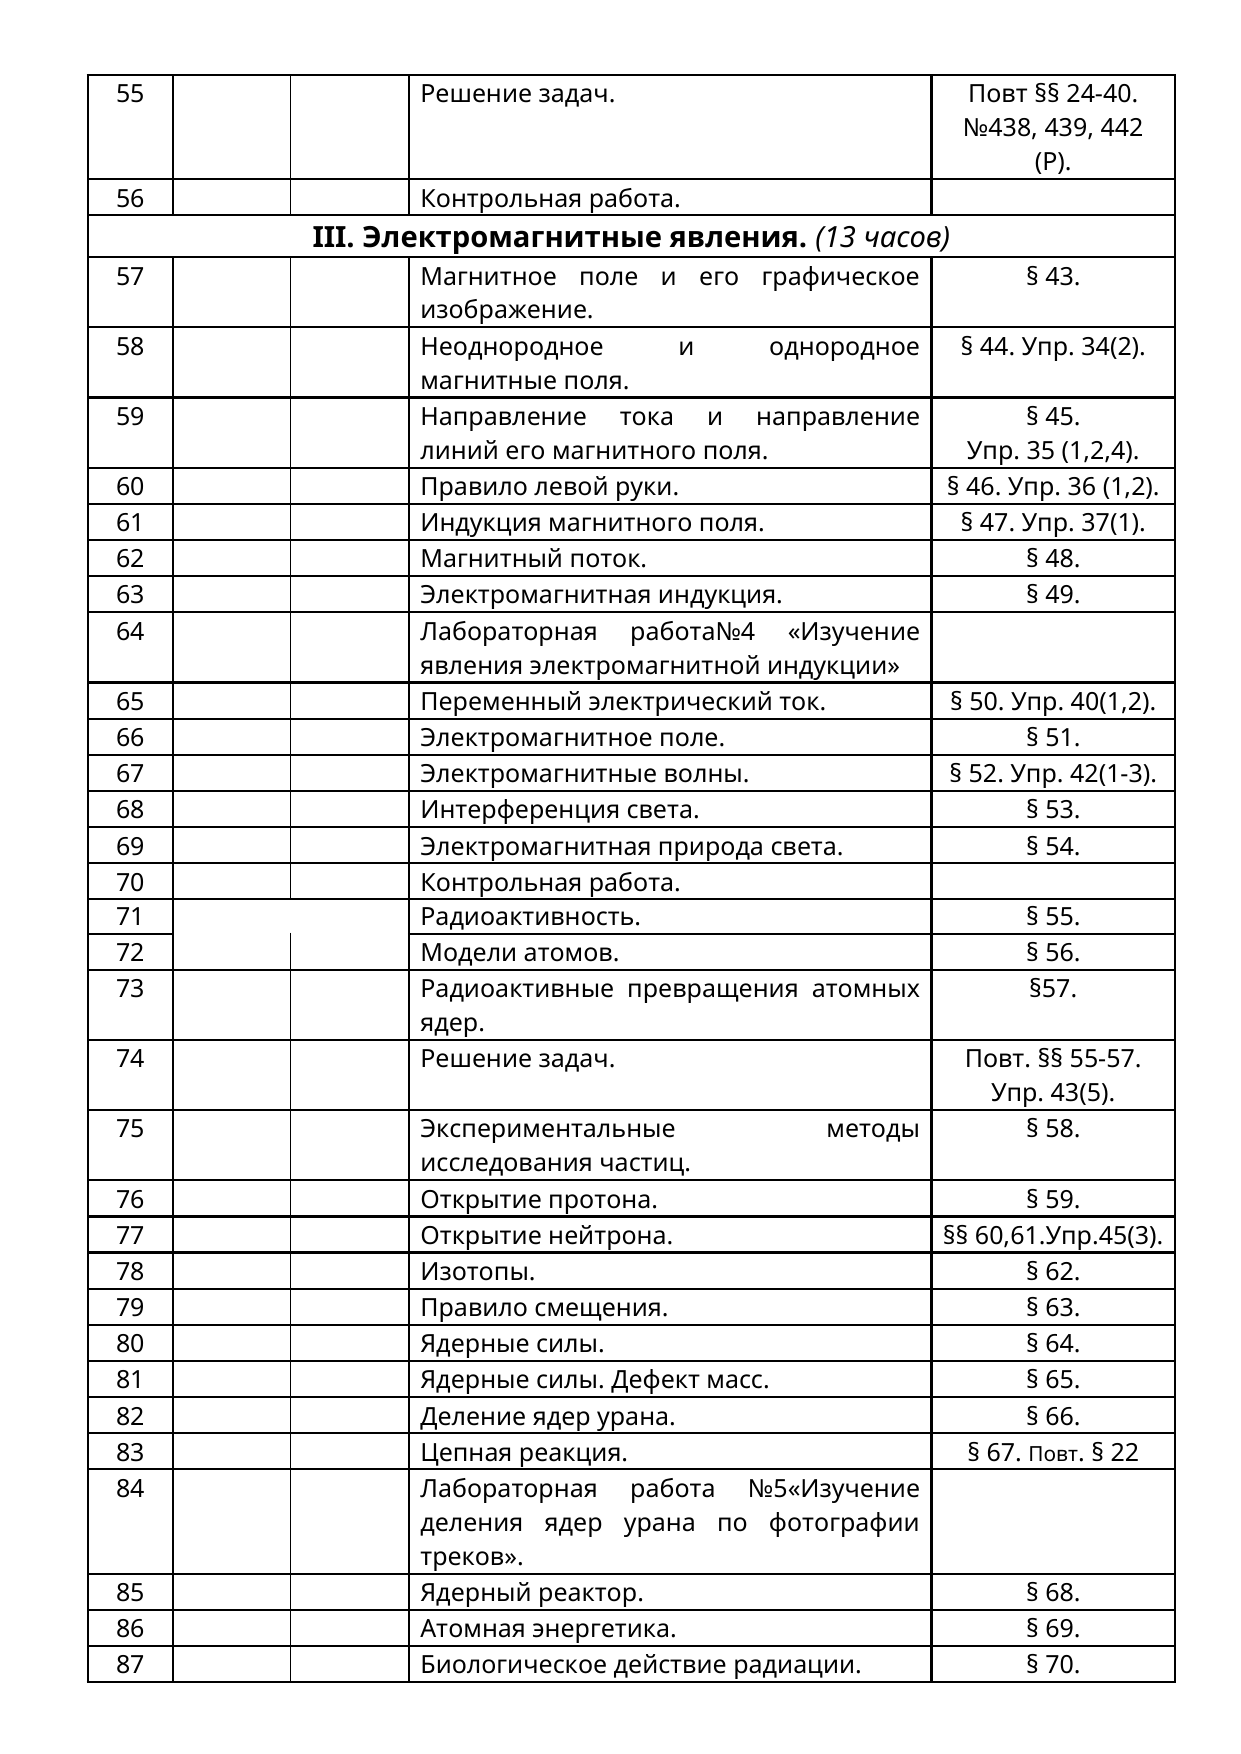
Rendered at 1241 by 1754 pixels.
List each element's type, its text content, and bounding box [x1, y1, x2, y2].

table_cell 57 [89, 258, 172, 326]
table_cell [291, 720, 408, 754]
table_cell Магнитный поток. [410, 541, 930, 575]
table_cell [291, 756, 408, 790]
table_cell §57. [933, 971, 1174, 1039]
table_cell [174, 792, 290, 826]
table_cell Открытие нейтрона. [410, 1218, 930, 1251]
table_cell 74 [89, 1041, 172, 1109]
table_cell § 50. Упр. 40(1,2). [933, 684, 1174, 718]
table_cell 80 [89, 1326, 172, 1360]
table_cell § 65. [933, 1362, 1174, 1396]
table_cell 69 [89, 828, 172, 862]
table_cell Повт. §§ 55-57. Упр. 43(5). [933, 1041, 1174, 1109]
table_cell 63 [89, 577, 172, 611]
table_cell § 49. [933, 577, 1174, 611]
table_cell [291, 613, 408, 681]
table_cell [291, 328, 408, 396]
table_cell § 51. [933, 720, 1174, 754]
table_cell [291, 1647, 408, 1681]
table_cell [174, 577, 290, 611]
table_cell [291, 1326, 408, 1360]
table_cell [174, 1611, 290, 1645]
table_cell Лабораторная работа №5«Изучение деления ядер урана по фотографии треков». [410, 1470, 930, 1573]
table_cell § 58. [933, 1111, 1174, 1179]
table_cell [291, 180, 408, 214]
table_cell Открытие протона. [410, 1181, 930, 1215]
table_cell 67 [89, 756, 172, 790]
table_cell [291, 1575, 408, 1609]
table_cell [291, 1611, 408, 1645]
table_cell 76 [89, 1181, 172, 1215]
table_cell 64 [89, 613, 172, 681]
table_cell [174, 864, 290, 898]
table_cell 65 [89, 684, 172, 718]
table_cell [174, 1398, 290, 1432]
table_cell [291, 1041, 408, 1109]
table_cell [291, 1398, 408, 1432]
table_cell Неоднородное и однородное магнитные поля. [410, 328, 930, 396]
table_cell [174, 258, 290, 326]
table_cell Атомная энергетика. [410, 1611, 930, 1645]
table_cell [291, 258, 408, 326]
table_cell [174, 900, 408, 932]
table_cell § 47. Упр. 37(1). [933, 505, 1174, 539]
table_cell Решение задач. [410, 1041, 930, 1109]
table_cell Электромагнитные волны. [410, 756, 930, 790]
table_cell [174, 328, 290, 396]
table_cell § 59. [933, 1181, 1174, 1215]
table_cell §§ 60,61.Упр.45(3). [933, 1218, 1174, 1251]
table_cell [291, 933, 408, 968]
table_cell 79 [89, 1290, 172, 1324]
table_cell [174, 399, 290, 467]
table_cell [174, 1362, 290, 1396]
table_cell Контрольная работа. [410, 864, 930, 898]
table_cell [174, 1575, 290, 1609]
table_cell Магнитное поле и его графическое изображение. [410, 258, 930, 326]
table_cell [174, 1470, 290, 1573]
table_cell 60 [89, 469, 172, 503]
table_cell 68 [89, 792, 172, 826]
table_cell 55 [89, 76, 172, 178]
table_cell [174, 76, 290, 178]
table_cell § 45. Упр. 35 (1,2,4). [933, 399, 1174, 467]
table_cell § 62. [933, 1254, 1174, 1288]
table_cell Изотопы. [410, 1254, 930, 1288]
table_cell [291, 971, 408, 1039]
table_cell [291, 505, 408, 539]
table_cell [291, 469, 408, 503]
table_cell Индукция магнитного поля. [410, 505, 930, 539]
table_cell 77 [89, 1218, 172, 1251]
table_cell § 55. [933, 900, 1174, 932]
table_cell [174, 1041, 290, 1109]
table_cell [174, 1111, 290, 1179]
table_cell [174, 505, 290, 539]
table_cell [291, 792, 408, 826]
table_cell 71 [89, 900, 172, 932]
table_cell § 46. Упр. 36 (1,2). [933, 469, 1174, 503]
table_cell [291, 864, 408, 898]
table_cell [174, 469, 290, 503]
table_cell [933, 864, 1174, 898]
table_cell Деление ядер урана. [410, 1398, 930, 1432]
table_cell Радиоактивные превращения атомных ядер. [410, 971, 930, 1039]
table_cell [174, 1647, 290, 1681]
table_cell § 70. [933, 1647, 1174, 1681]
table_cell § 67. Повт. § 22 [933, 1434, 1174, 1468]
table_cell 75 [89, 1111, 172, 1179]
table_cell [291, 1290, 408, 1324]
table_cell § 44. Упр. 34(2). [933, 328, 1174, 396]
table_cell 73 [89, 971, 172, 1039]
table_cell Ядерный реактор. [410, 1575, 930, 1609]
table_cell Правило смещения. [410, 1290, 930, 1324]
table_cell Экспериментальные методы исследования частиц. [410, 1111, 930, 1179]
table_cell 59 [89, 399, 172, 467]
table_cell [291, 828, 408, 862]
table_cell [933, 180, 1174, 214]
table_cell § 56. [933, 935, 1174, 968]
table_cell [174, 933, 290, 968]
table_cell § 68. [933, 1575, 1174, 1609]
table_cell § 53. [933, 792, 1174, 826]
table_cell [933, 1470, 1174, 1573]
table_cell [291, 1434, 408, 1468]
table_cell [291, 684, 408, 718]
table_cell [174, 1218, 290, 1251]
table_cell Электромагнитное поле. [410, 720, 930, 754]
table_cell [174, 613, 290, 681]
table_cell § 64. [933, 1326, 1174, 1360]
table_cell Биологическое действие радиации. [410, 1647, 930, 1681]
table_cell [174, 1254, 290, 1288]
table_cell [174, 720, 290, 754]
table_cell [291, 541, 408, 575]
table_cell Электромагнитная природа света. [410, 828, 930, 862]
table_cell § 48. [933, 541, 1174, 575]
table_cell [291, 1470, 408, 1573]
table_cell Переменный электрический ток. [410, 684, 930, 718]
table_cell III. Электромагнитные явления. (13 часов) [89, 216, 1174, 256]
table_cell § 66. [933, 1398, 1174, 1432]
table_cell Ядерные силы. [410, 1326, 930, 1360]
table_cell [933, 613, 1174, 681]
table_cell Электромагнитная индукция. [410, 577, 930, 611]
table_cell 72 [89, 935, 172, 968]
table_cell 78 [89, 1254, 172, 1288]
table_cell Модели атомов. [410, 935, 930, 968]
table_cell § 43. [933, 258, 1174, 326]
table_cell 58 [89, 328, 172, 396]
table_cell Интерференция света. [410, 792, 930, 826]
table_cell [174, 1181, 290, 1215]
table_cell 84 [89, 1470, 172, 1573]
table_cell [291, 1218, 408, 1251]
table_cell § 54. [933, 828, 1174, 862]
table_cell [174, 756, 290, 790]
table_cell § 69. [933, 1611, 1174, 1645]
table_cell § 52. Упр. 42(1-3). [933, 756, 1174, 790]
table_cell 86 [89, 1611, 172, 1645]
table_cell Повт §§ 24-40. №438, 439, 442 (Р). [933, 76, 1174, 178]
table_cell [174, 1326, 290, 1360]
table_cell Цепная реакция. [410, 1434, 930, 1468]
table_cell [174, 541, 290, 575]
table_cell [174, 828, 290, 862]
table_cell [291, 1254, 408, 1288]
table_cell 85 [89, 1575, 172, 1609]
table_cell [291, 76, 408, 178]
table_cell Контрольная работа. [410, 180, 930, 214]
table_cell [174, 180, 290, 214]
table_cell Решение задач. [410, 76, 930, 178]
table_cell [291, 1362, 408, 1396]
table_cell 82 [89, 1398, 172, 1432]
table_cell [174, 971, 290, 1039]
table_cell Радиоактивность. [410, 900, 930, 932]
table_cell [291, 399, 408, 467]
table_cell 87 [89, 1647, 172, 1681]
table_cell 56 [89, 180, 172, 214]
table_cell 62 [89, 541, 172, 575]
table_cell [291, 1181, 408, 1215]
table_cell § 63. [933, 1290, 1174, 1324]
table_cell 66 [89, 720, 172, 754]
table_cell [174, 684, 290, 718]
table_cell [291, 1111, 408, 1179]
table_cell Ядерные силы. Дефект масс. [410, 1362, 930, 1396]
table_cell [291, 577, 408, 611]
table_cell [174, 1290, 290, 1324]
table_cell 81 [89, 1362, 172, 1396]
table_cell [174, 1434, 290, 1468]
table_cell Правило левой руки. [410, 469, 930, 503]
table_cell Лабораторная работа№4 «Изучение явления электромагнитной индукции» [410, 613, 930, 681]
table_cell 83 [89, 1434, 172, 1468]
table_cell 61 [89, 505, 172, 539]
table_cell 70 [89, 864, 172, 898]
table_cell Направление тока и направление линий его магнитного поля. [410, 399, 930, 467]
